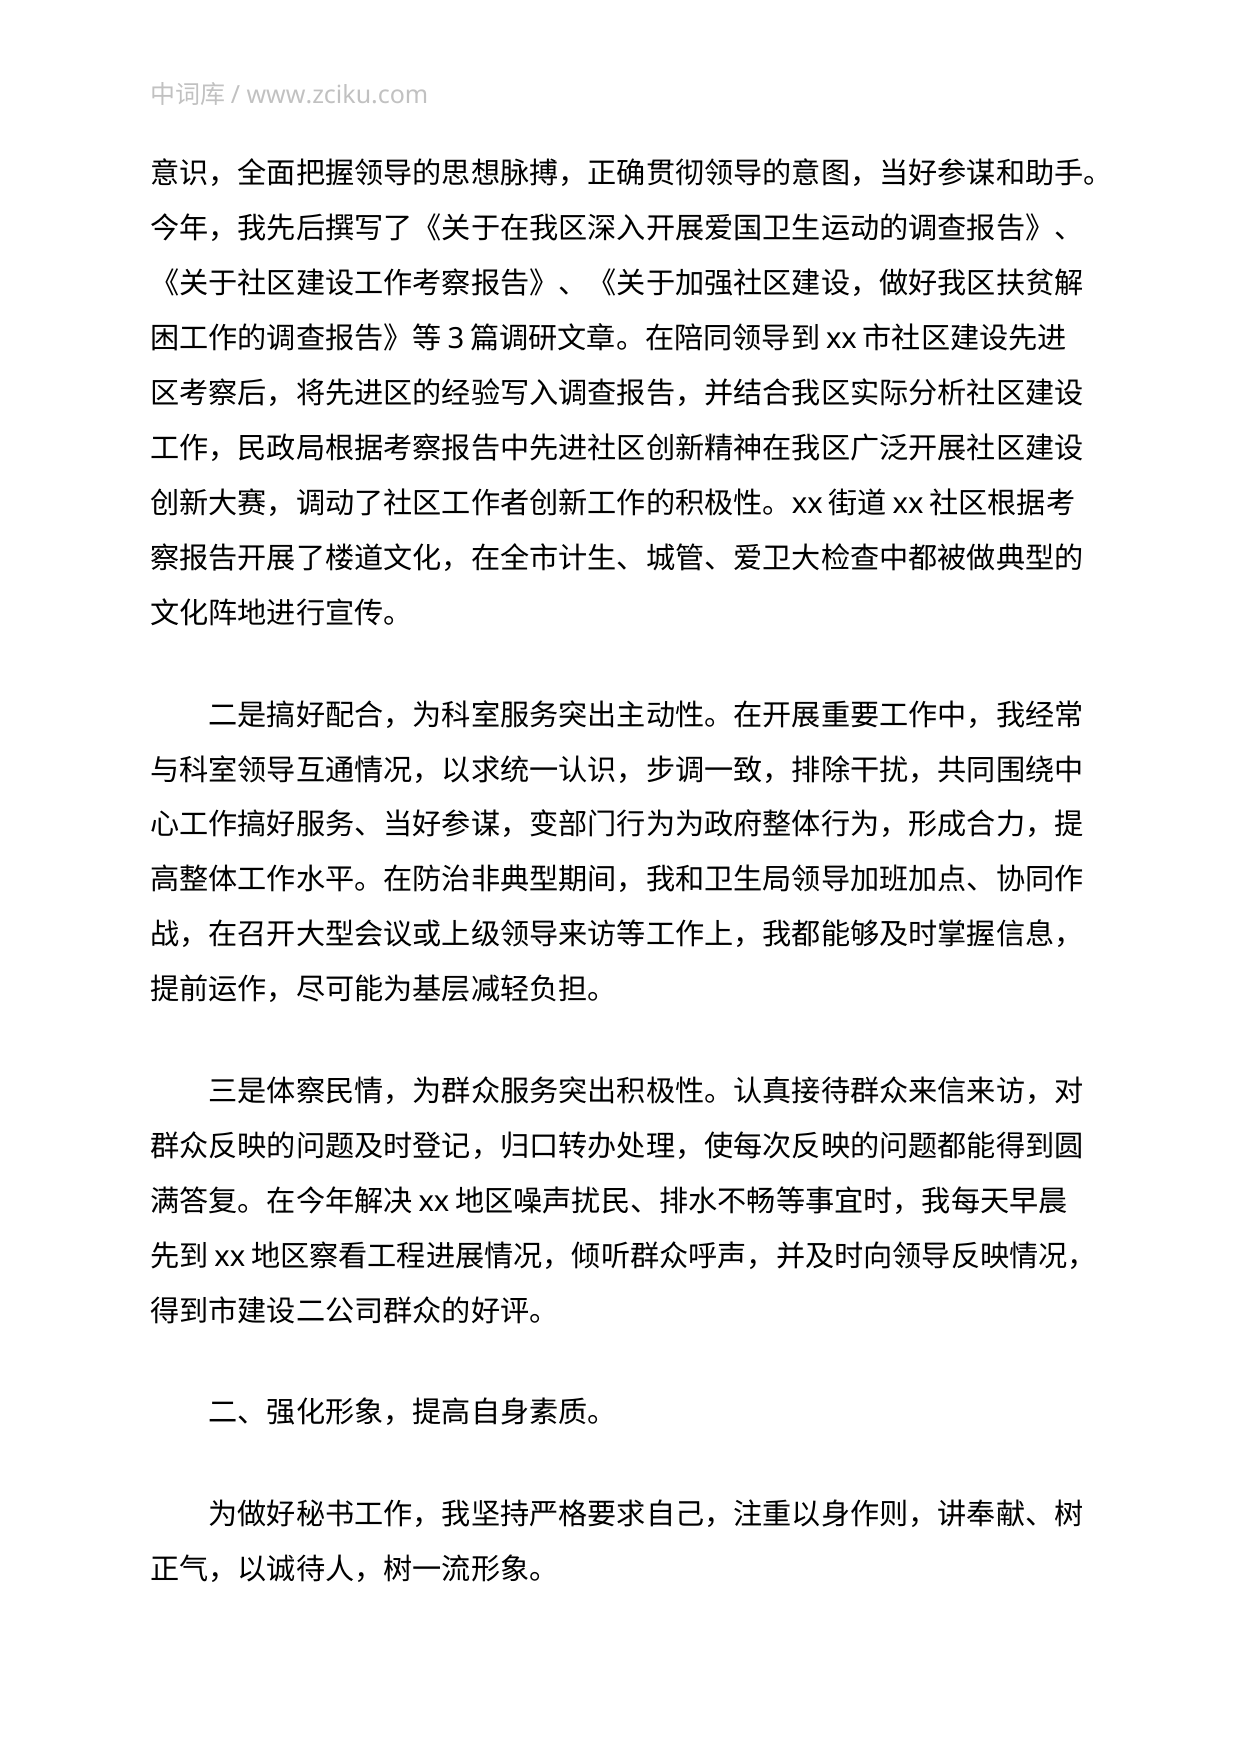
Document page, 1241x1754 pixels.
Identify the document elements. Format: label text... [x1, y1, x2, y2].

text 三是体察民情，为群众服务突出积极性。认真接待群众来信来访，对群众反映的问题及时登记，归口转办处理，使每次反映的问题都能得到圆满答复。在今年解决xx地区噪声扰民、排水不畅等事宜时，我每天早晨先到xx地区察看工程进展情况，倾听群众呼声，并及时向领导反映情况，得到市建设二公司群众的好评。 [150, 1067, 1090, 1329]
text 二、强化形象，提高自身素质。 [150, 1389, 1090, 1431]
text 为做好秘书工作，我坚持严格要求自己，注重以身作则，讲奉献、树正气，以诚待人，树一流形象。 [150, 1491, 1090, 1588]
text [150, 150, 1090, 632]
text 二是搞好配合，为科室服务突出主动性。在开展重要工作中，我经常与科室领导互通情况，以求统一认识，步调一致，排除干扰，共同围绕中心工作搞好服务、当好参谋，变部门行为为政府整体行为，形成合力，提高整体工作水平。在防治非典型期间，我和卫生局领导加班加点、协同作战，在召开大型会议或上级领导来访等工作上，我都能够及时掌握信息，提前运作，尽可能为基层减轻负担。 [150, 691, 1090, 1008]
